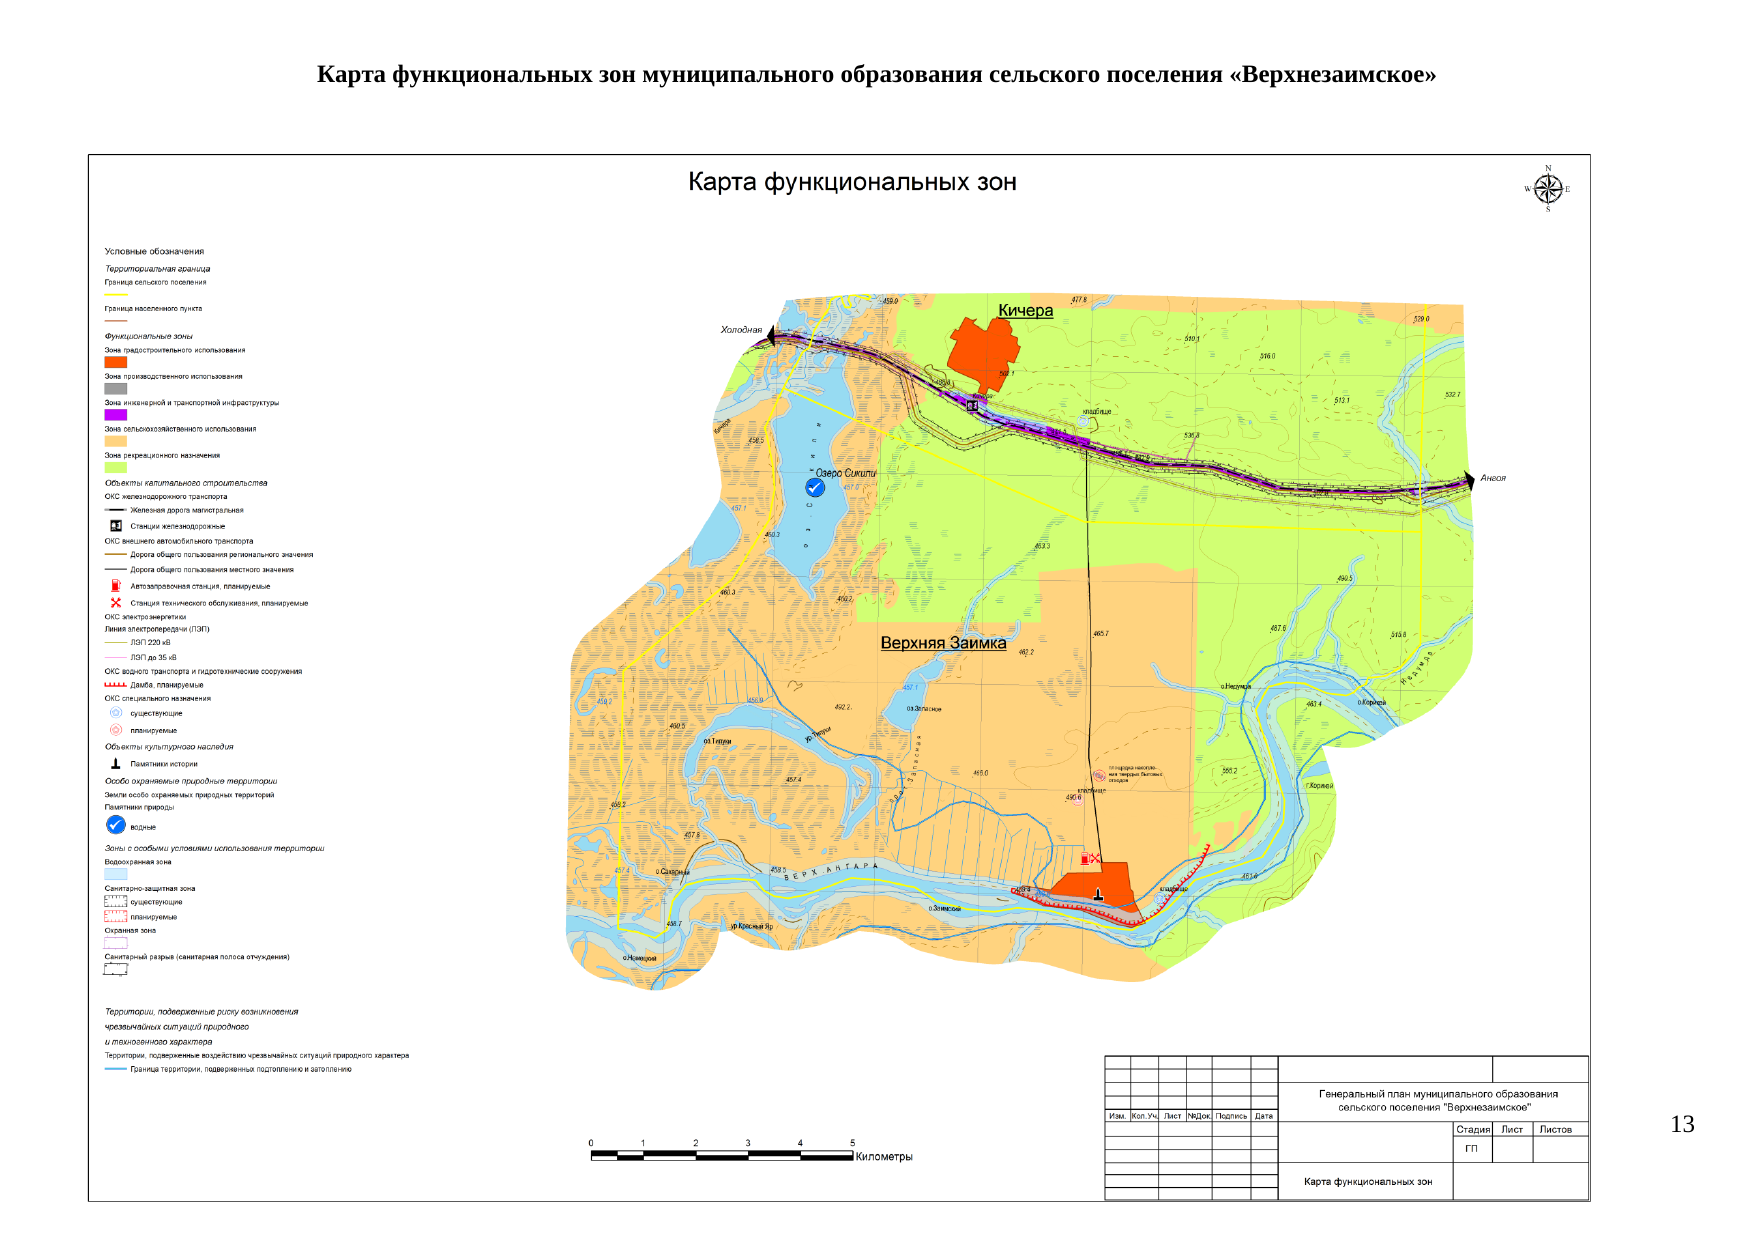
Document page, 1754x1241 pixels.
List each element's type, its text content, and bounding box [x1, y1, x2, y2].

picture [62, 128, 1616, 1223]
text Карта функциональных зон муниципального образования сельского поселения «Верхнезаимское» [59, 59, 1695, 88]
